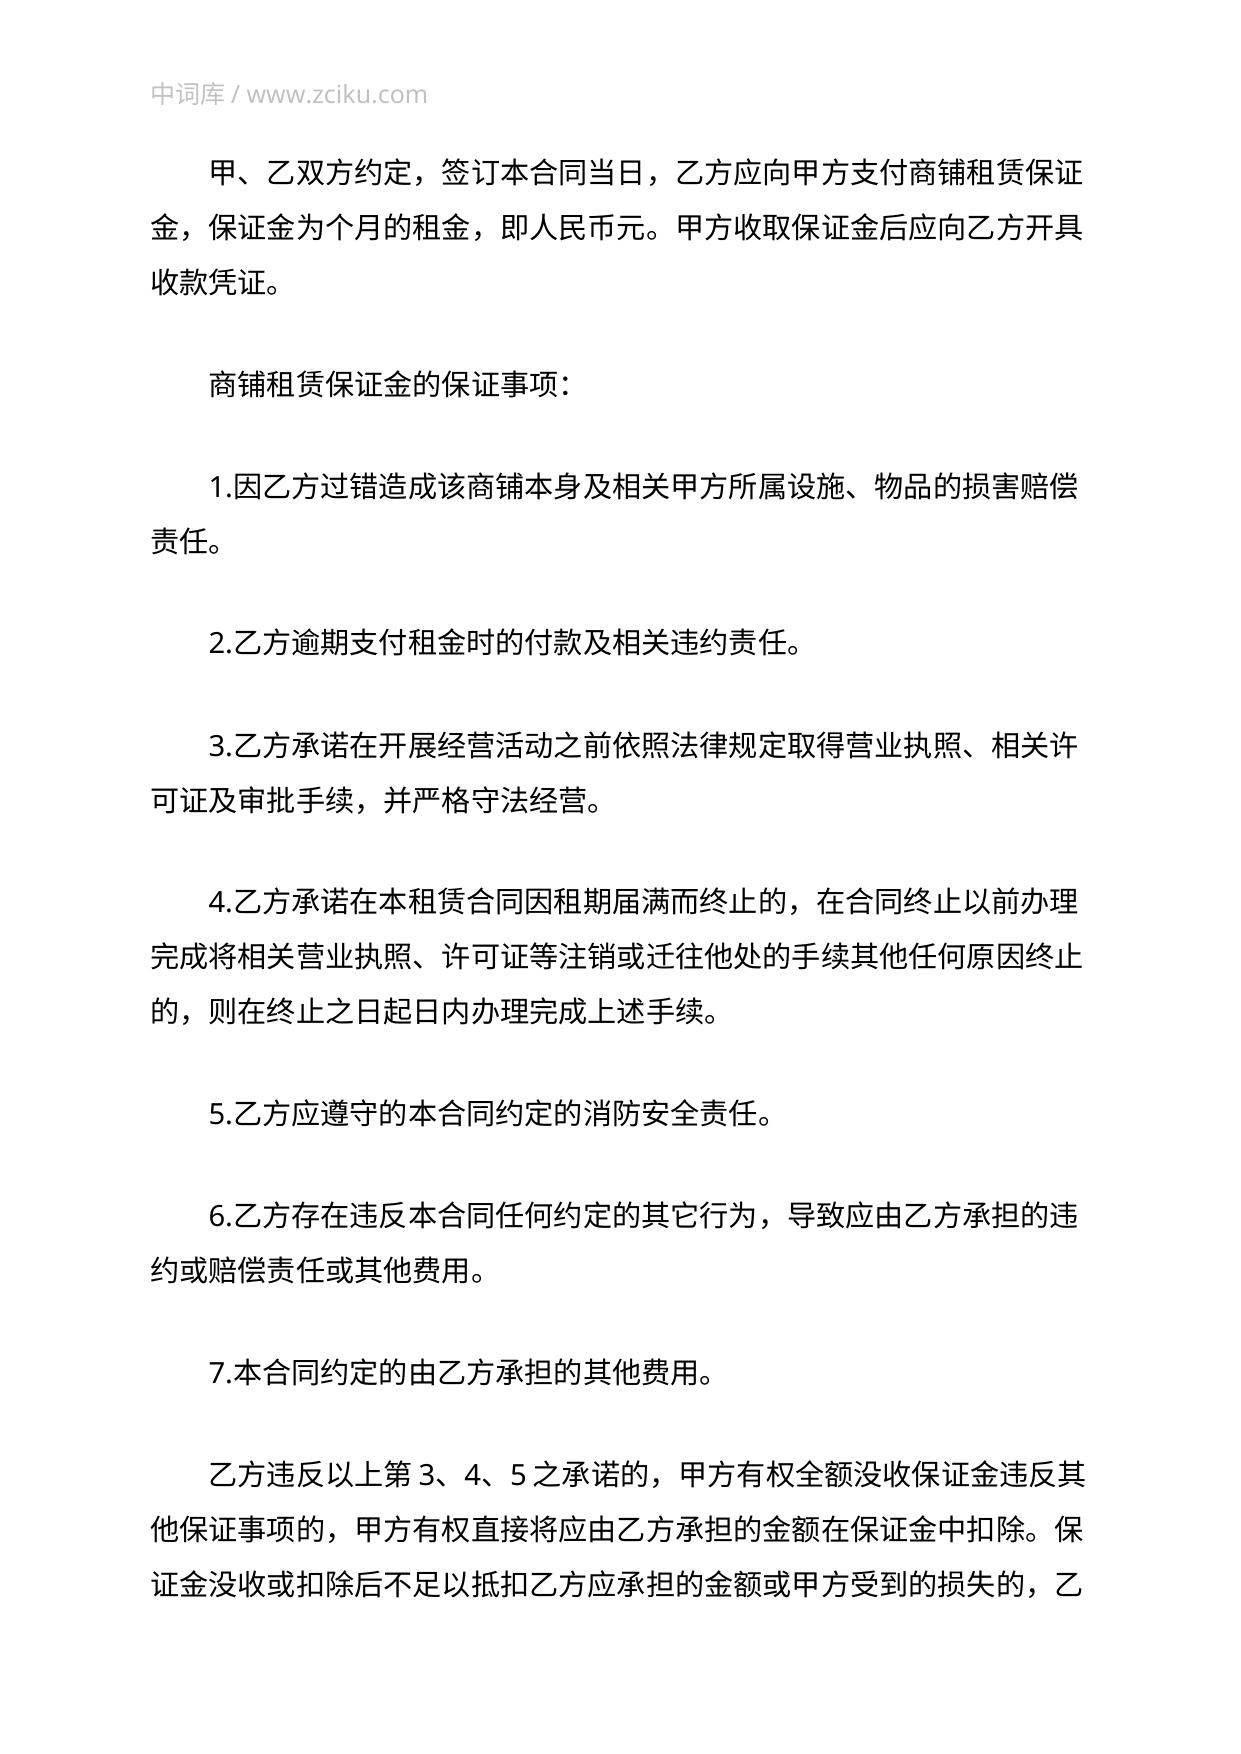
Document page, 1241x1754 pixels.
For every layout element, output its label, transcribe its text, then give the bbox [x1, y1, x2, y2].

text 2.乙方逾期支付租金时的付款及相关违约责任。 [150, 620, 1090, 662]
text 7.本合同约定的由乙方承担的其他费用。 [150, 1349, 1090, 1392]
text 4.乙方承诺在本租赁合同因租期届满而终止的，在合同终止以前办理完成将相关营业执照、许可证等注销或迁往他处的手续其他任何原因终止的，则在终止之日起日内办理完成上述手续。 [150, 879, 1090, 1031]
text 6.乙方存在违反本合同任何约定的其它行为，导致应由乙方承担的违约或赔偿责任或其他费用。 [150, 1192, 1090, 1290]
text 商铺租赁保证金的保证事项： [150, 362, 1090, 404]
text 3.乙方承诺在开展经营活动之前依照法律规定取得营业执照、相关许可证及审批手续，并严格守法经营。 [150, 722, 1090, 819]
text 甲、乙双方约定，签订本合同当日，乙方应向甲方支付商铺租赁保证金，保证金为个月的租金，即人民币元。甲方收取保证金后应向乙方开具收款凭证。 [150, 150, 1090, 302]
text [150, 1451, 1090, 1603]
text 1.因乙方过错造成该商铺本身及相关甲方所属设施、物品的损害赔偿责任。 [150, 463, 1090, 561]
text 5.乙方应遵守的本合同约定的消防安全责任。 [150, 1091, 1090, 1133]
